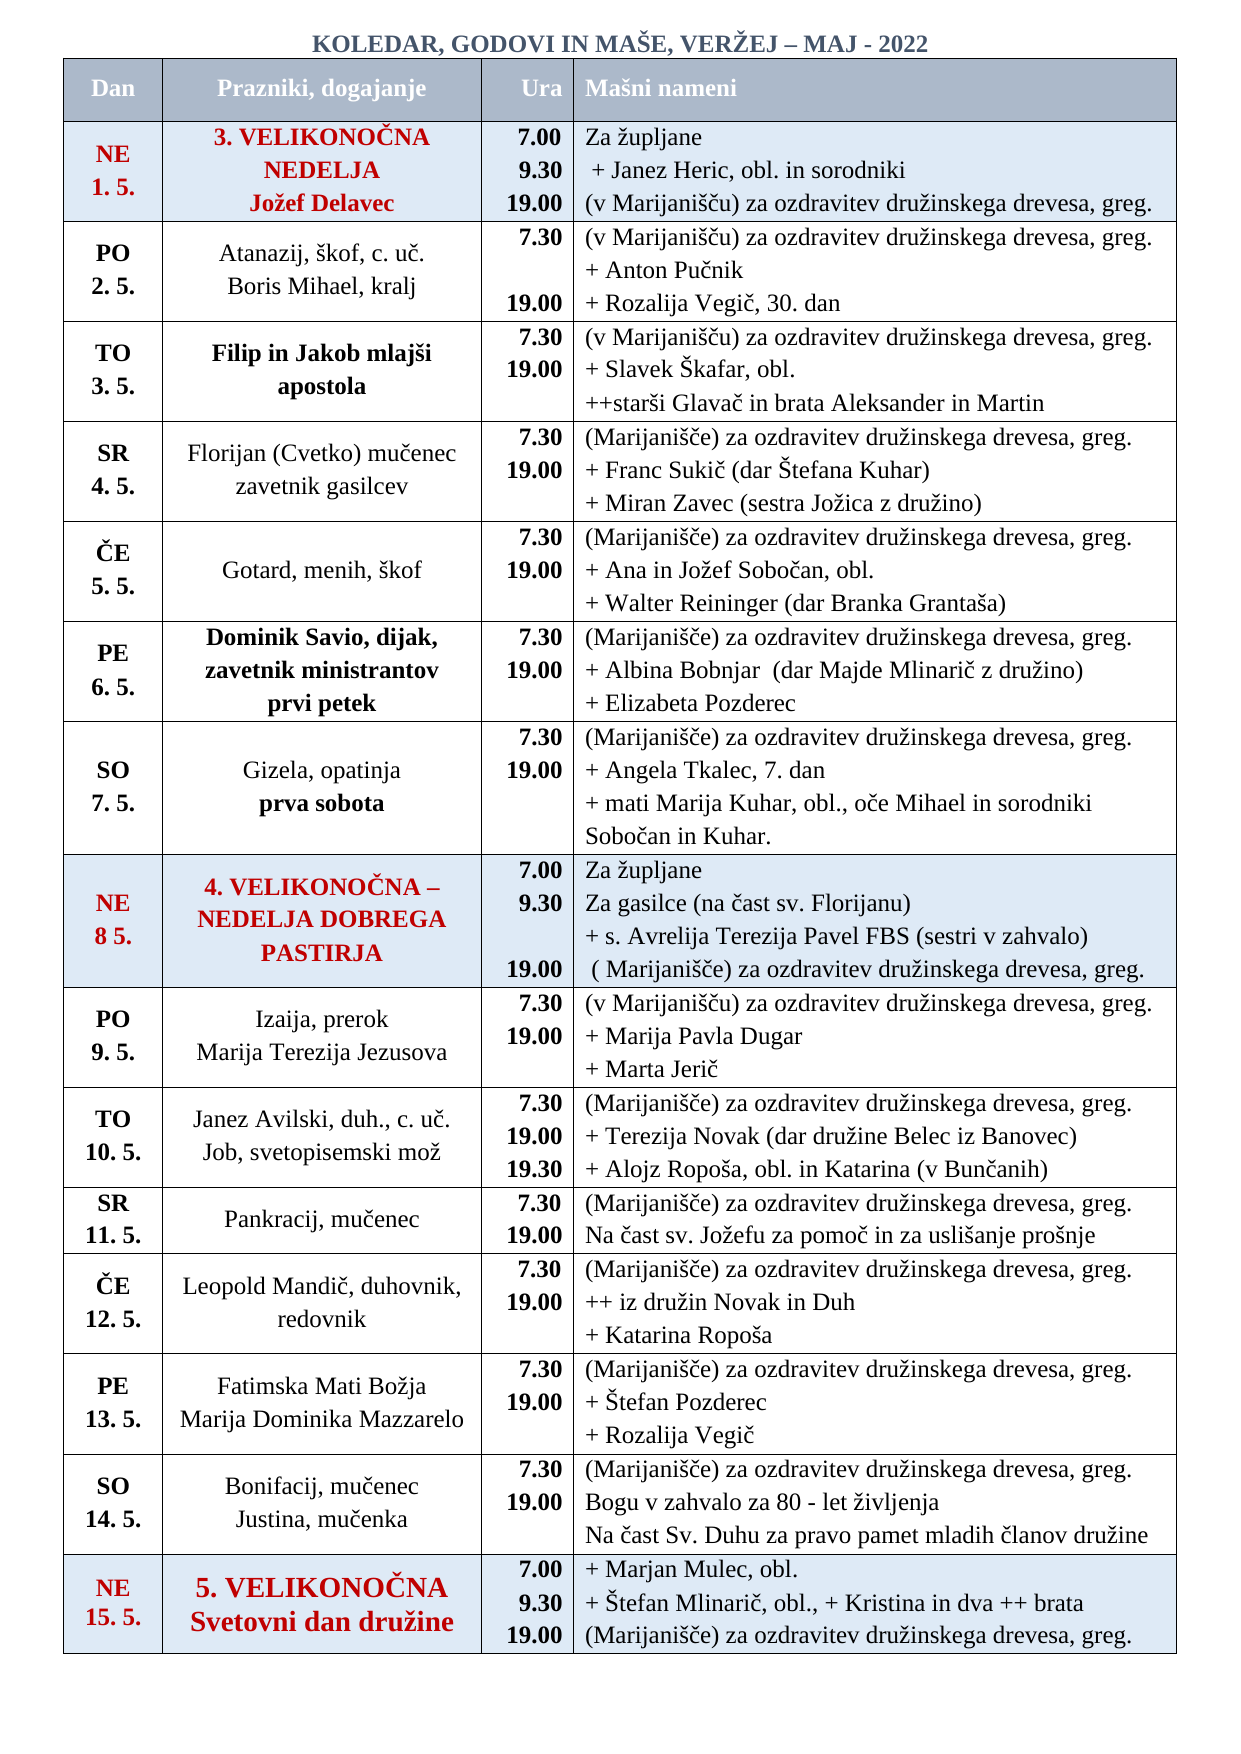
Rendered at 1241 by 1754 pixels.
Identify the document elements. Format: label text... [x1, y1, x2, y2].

table_header Prazniki, dogajanje [163, 59, 481, 121]
table_cell (Marijanišče) za ozdravitev družinskega drevesa, greg. + Terezija Novak (dar družine Belec iz Banovec) + Alojz Ropoša, obl. in Katarina (v Bunčanih) [574, 1088, 1176, 1187]
table_cell SR 11. 5. [64, 1188, 162, 1253]
table_cell Izaija, prerok Marija Terezija Jezusova [163, 988, 481, 1087]
table_cell 7.30 19.00 [482, 522, 573, 621]
table_cell (Marijanišče) za ozdravitev družinskega drevesa, greg. Bogu v zahvalo za 80 - let življenja Na čast Sv. Duhu za pravo pamet mladih članov družine [574, 1455, 1176, 1553]
table_cell 7.30 19.00 [482, 1455, 573, 1553]
table_cell 5. VELIKONOČNA Svetovni dan družine [163, 1555, 481, 1653]
table_cell ČE 5. 5. [64, 522, 162, 621]
table_cell 7.00 9.30 19.00 [482, 122, 573, 221]
table_cell 7.30 19.00 19.30 [482, 1088, 573, 1187]
table_cell SR 4. 5. [64, 422, 162, 521]
table_cell (v Marijanišču) za ozdravitev družinskega drevesa, greg. + Anton Pučnik + Rozalija Vegič, 30. dan [574, 222, 1176, 321]
table_cell PO 9. 5. [64, 988, 162, 1087]
table_cell NE 8 5. [64, 855, 162, 987]
table_cell 7.00 9.30 19.00 [482, 855, 573, 987]
table_cell Pankracij, mučenec [163, 1188, 481, 1253]
table_cell (v Marijanišču) za ozdravitev družinskega drevesa, greg. + Slavek Škafar, obl. ++starši Glavač in brata Aleksander in Martin [574, 322, 1176, 421]
table_cell Leopold Mandič, duhovnik, redovnik [163, 1254, 481, 1353]
table_cell 7.30 19.00 [482, 1188, 573, 1253]
table_cell Filip in Jakob mlajši apostola [163, 322, 481, 421]
table_cell (v Marijanišču) za ozdravitev družinskega drevesa, greg. + Marija Pavla Dugar + Marta Jerič [574, 988, 1176, 1087]
table_cell 7.30 19.00 [482, 422, 573, 521]
table_cell (Marijanišče) za ozdravitev družinskega drevesa, greg. ++ iz družin Novak in Duh + Katarina Ropoša [574, 1254, 1176, 1353]
table_cell (Marijanišče) za ozdravitev družinskega drevesa, greg. Na čast sv. Jožefu za pomoč in za uslišanje prošnje [574, 1188, 1176, 1253]
table_header Dan [64, 59, 162, 121]
table_cell SO 7. 5. [64, 722, 162, 854]
table_cell PO 2. 5. [64, 222, 162, 321]
table_cell TO 10. 5. [64, 1088, 162, 1187]
table_cell (Marijanišče) za ozdravitev družinskega drevesa, greg. + Ana in Jožef Sobočan, obl. + Walter Reininger (dar Branka Grantaša) [574, 522, 1176, 621]
table_cell (Marijanišče) za ozdravitev družinskega drevesa, greg. + Franc Sukič (dar Štefana Kuhar) + Miran Zavec (sestra Jožica z družino) [574, 422, 1176, 521]
table_cell 7.30 19.00 [482, 322, 573, 421]
table_cell Dominik Savio, dijak, zavetnik ministrantov prvi petek [163, 622, 481, 721]
table_cell PE 6. 5. [64, 622, 162, 721]
text KOLEDAR, GODOVI IN MAŠE, VERŽEJ – MAJ - 2022 [75, 29, 1165, 57]
table_cell 7.30 19.00 [482, 622, 573, 721]
table_cell 7.30 19.00 [482, 722, 573, 854]
table_cell SO 14. 5. [64, 1455, 162, 1553]
table_cell NE 15. 5. [64, 1555, 162, 1653]
table_cell 7.30 19.00 [482, 1354, 573, 1453]
table_cell 7.00 9.30 19.00 [482, 1555, 573, 1653]
table_cell Janez Avilski, duh., c. uč. Job, svetopisemski mož [163, 1088, 481, 1187]
table_cell Za župljane + Janez Heric, obl. in sorodniki (v Marijanišču) za ozdravitev družinskega drevesa, greg. [574, 122, 1176, 221]
table_cell Fatimska Mati Božja Marija Dominika Mazzarelo [163, 1354, 481, 1453]
table_cell Gotard, menih, škof [163, 522, 481, 621]
table_cell Bonifacij, mučenec Justina, mučenka [163, 1455, 481, 1553]
table_cell + Marjan Mulec, obl. + Štefan Mlinarič, obl., + Kristina in dva ++ brata (Marijanišče) za ozdravitev družinskega drevesa, greg. [574, 1555, 1176, 1653]
table_cell PE 13. 5. [64, 1354, 162, 1453]
table_cell Atanazij, škof, c. uč. Boris Mihael, kralj [163, 222, 481, 321]
table_cell ČE 12. 5. [64, 1254, 162, 1353]
table_cell Za župljane Za gasilce (na čast sv. Florijanu) + s. Avrelija Terezija Pavel FBS (sestri v zahvalo) ( Marijanišče) za ozdravitev družinskega drevesa, greg. [574, 855, 1176, 987]
table_cell 3. VELIKONOČNA NEDELJA Jožef Delavec [163, 122, 481, 221]
table_cell (Marijanišče) za ozdravitev družinskega drevesa, greg. + Albina Bobnjar (dar Majde Mlinarič z družino) + Elizabeta Pozderec [574, 622, 1176, 721]
table_cell (Marijanišče) za ozdravitev družinskega drevesa, greg. + Štefan Pozderec + Rozalija Vegič [574, 1354, 1176, 1453]
table_cell (Marijanišče) za ozdravitev družinskega drevesa, greg. + Angela Tkalec, 7. dan + mati Marija Kuhar, obl., oče Mihael in sorodniki Sobočan in Kuhar. [574, 722, 1176, 854]
table_cell 4. VELIKONOČNA – NEDELJA DOBREGA PASTIRJA [163, 855, 481, 987]
table_cell TO 3. 5. [64, 322, 162, 421]
table_cell 7.30 19.00 [482, 988, 573, 1087]
table_cell 7.30 19.00 [482, 222, 573, 321]
table_cell Florijan (Cvetko) mučenec zavetnik gasilcev [163, 422, 481, 521]
table_cell Gizela, opatinja prva sobota [163, 722, 481, 854]
table_header Mašni nameni [574, 59, 1176, 121]
table_cell NE 1. 5. [64, 122, 162, 221]
table_header Ura [482, 59, 573, 121]
table_cell 7.30 19.00 [482, 1254, 573, 1353]
